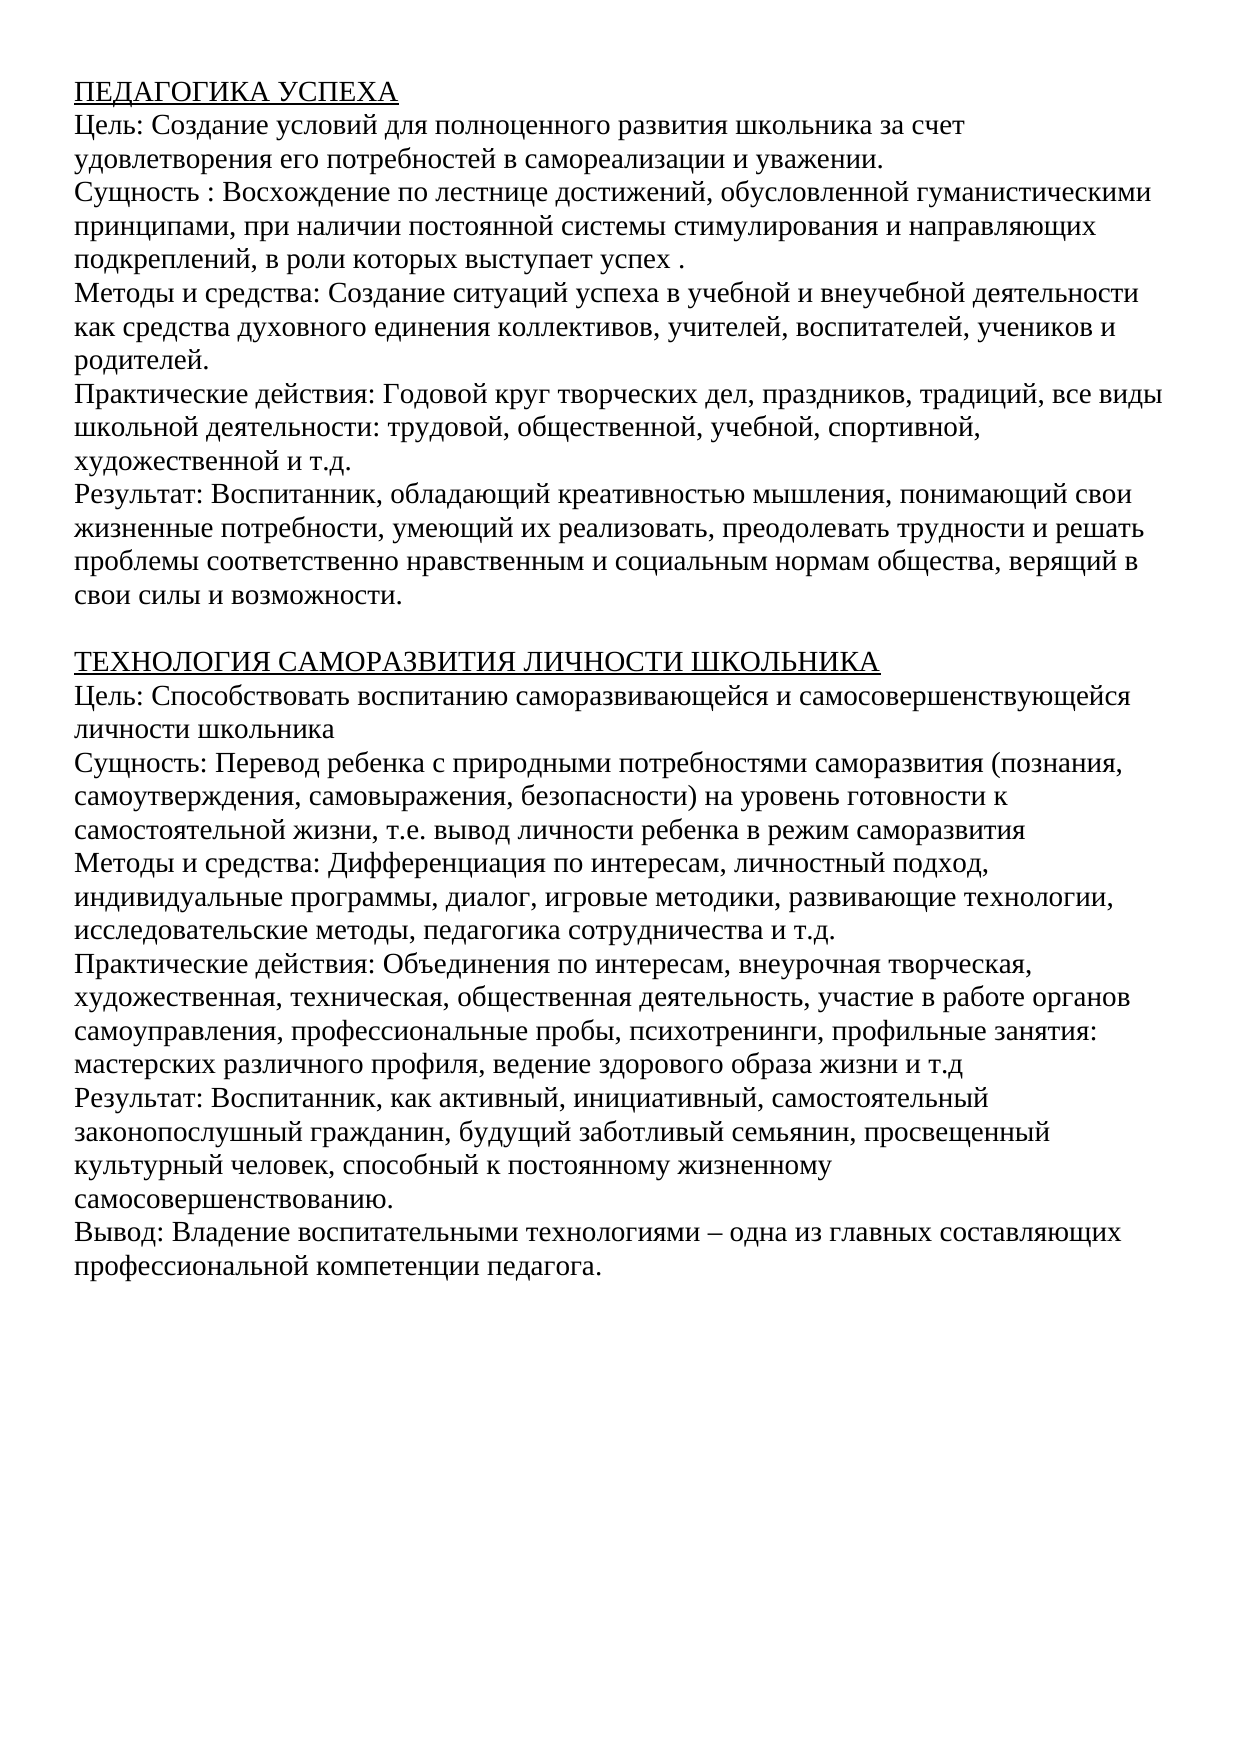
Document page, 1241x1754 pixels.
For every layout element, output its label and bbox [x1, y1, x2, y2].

text [74, 74, 1167, 1281]
